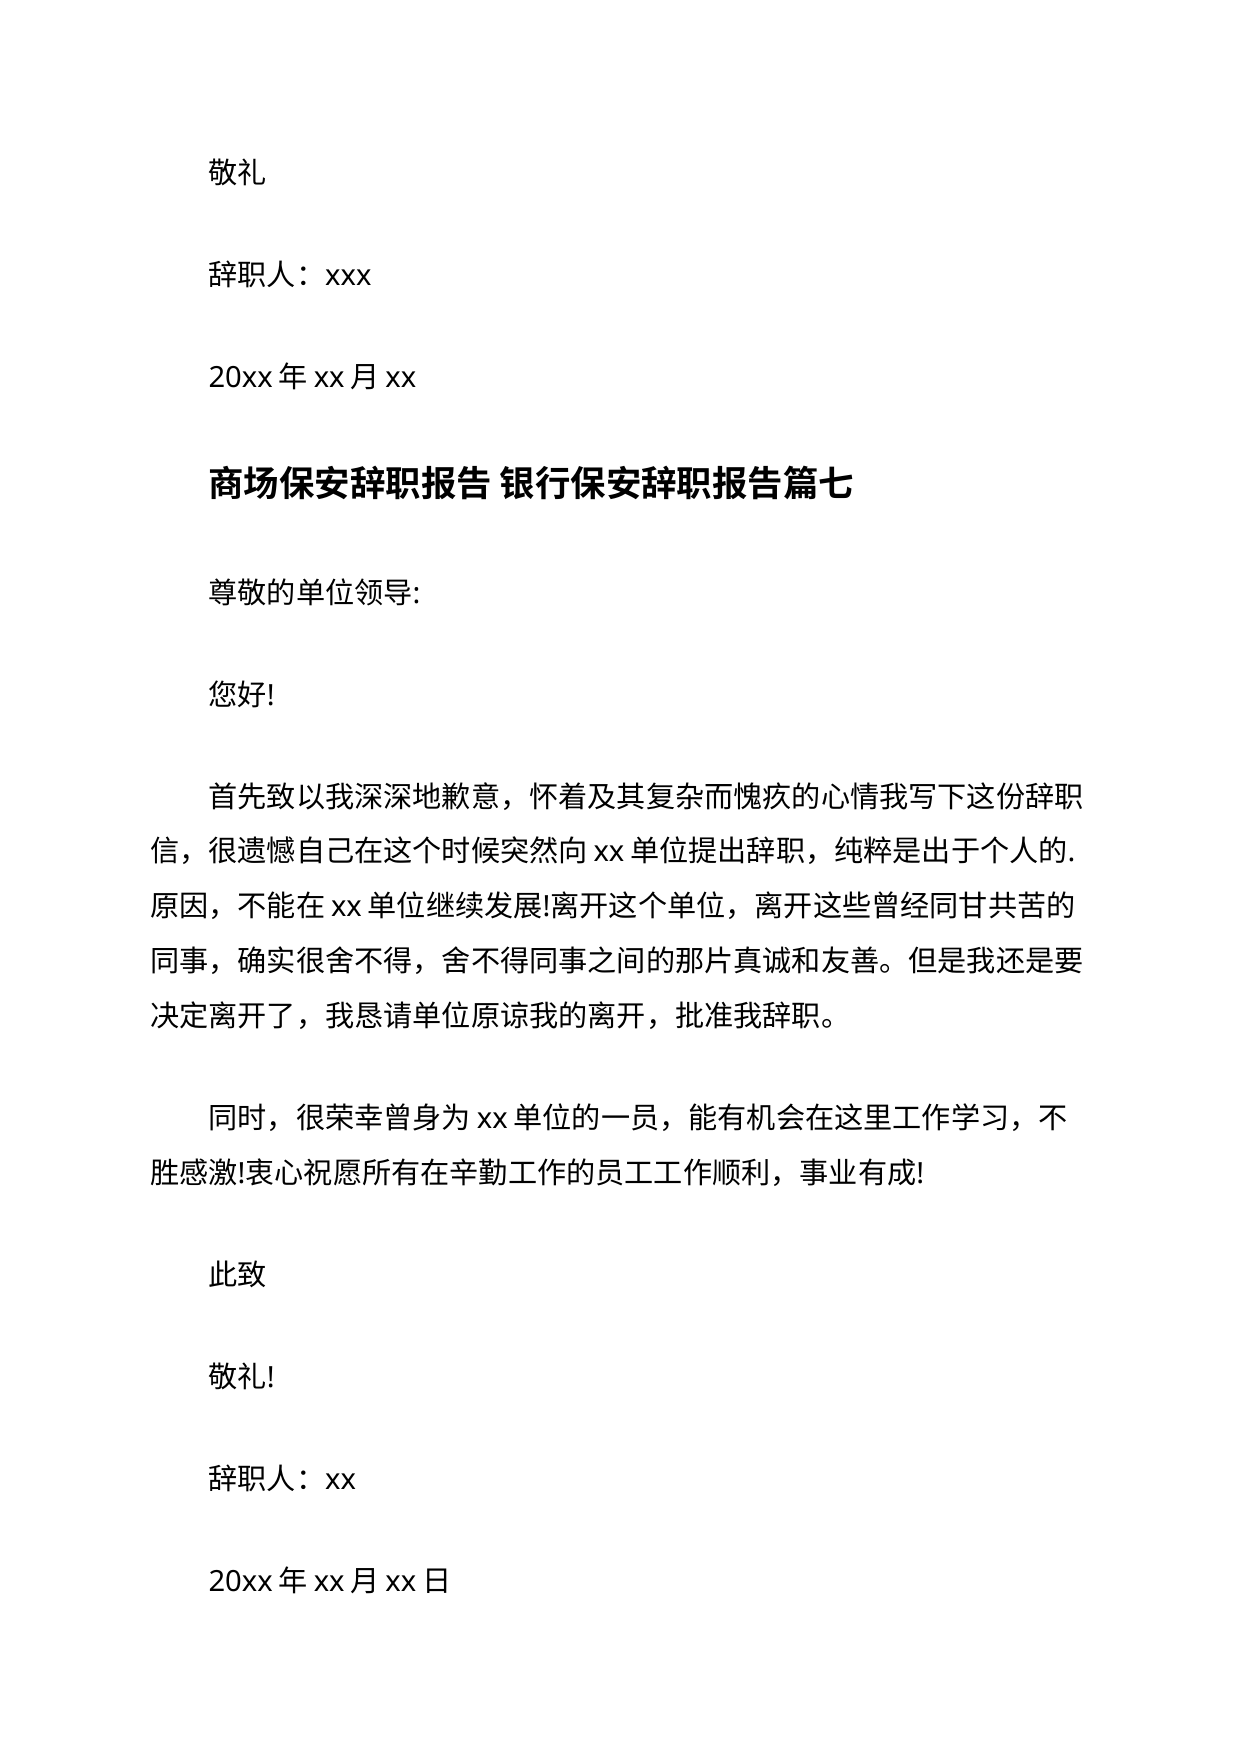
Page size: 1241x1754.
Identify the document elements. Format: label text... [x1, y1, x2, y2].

text 辞职人：xxx [150, 252, 1090, 294]
text 您好! [150, 671, 1090, 713]
text 20xx年xx月xx [150, 354, 1090, 396]
text 辞职人：xx [150, 1455, 1090, 1498]
text 尊敬的单位领导: [150, 569, 1090, 612]
text 敬礼 [150, 150, 1090, 192]
text 敬礼! [150, 1353, 1090, 1396]
text 20xx年xx月xx日 [150, 1557, 1090, 1600]
text 首先致以我深深地歉意，怀着及其复杂而愧疚的心情我写下这份辞职信，很遗憾自己在这个时候突然向xx单位提出辞职，纯粹是出于个人的.原因，不能在xx单位继续发展!离开这个单位，离开这些曾经同甘共苦的同事，确实很舍不得，舍不得同事之间的那片真诚和友善。但是我还是要决定离开了，我恳请单位原谅我的离开，批准我辞职。 [150, 773, 1090, 1035]
text 同时，很荣幸曾身为xx单位的一员，能有机会在这里工作学习，不胜感激!衷心祝愿所有在辛勤工作的员工工作顺利，事业有成! [150, 1095, 1090, 1192]
text 商场保安辞职报告 银行保安辞职报告篇七 [150, 456, 1090, 507]
text 此致 [150, 1252, 1090, 1294]
